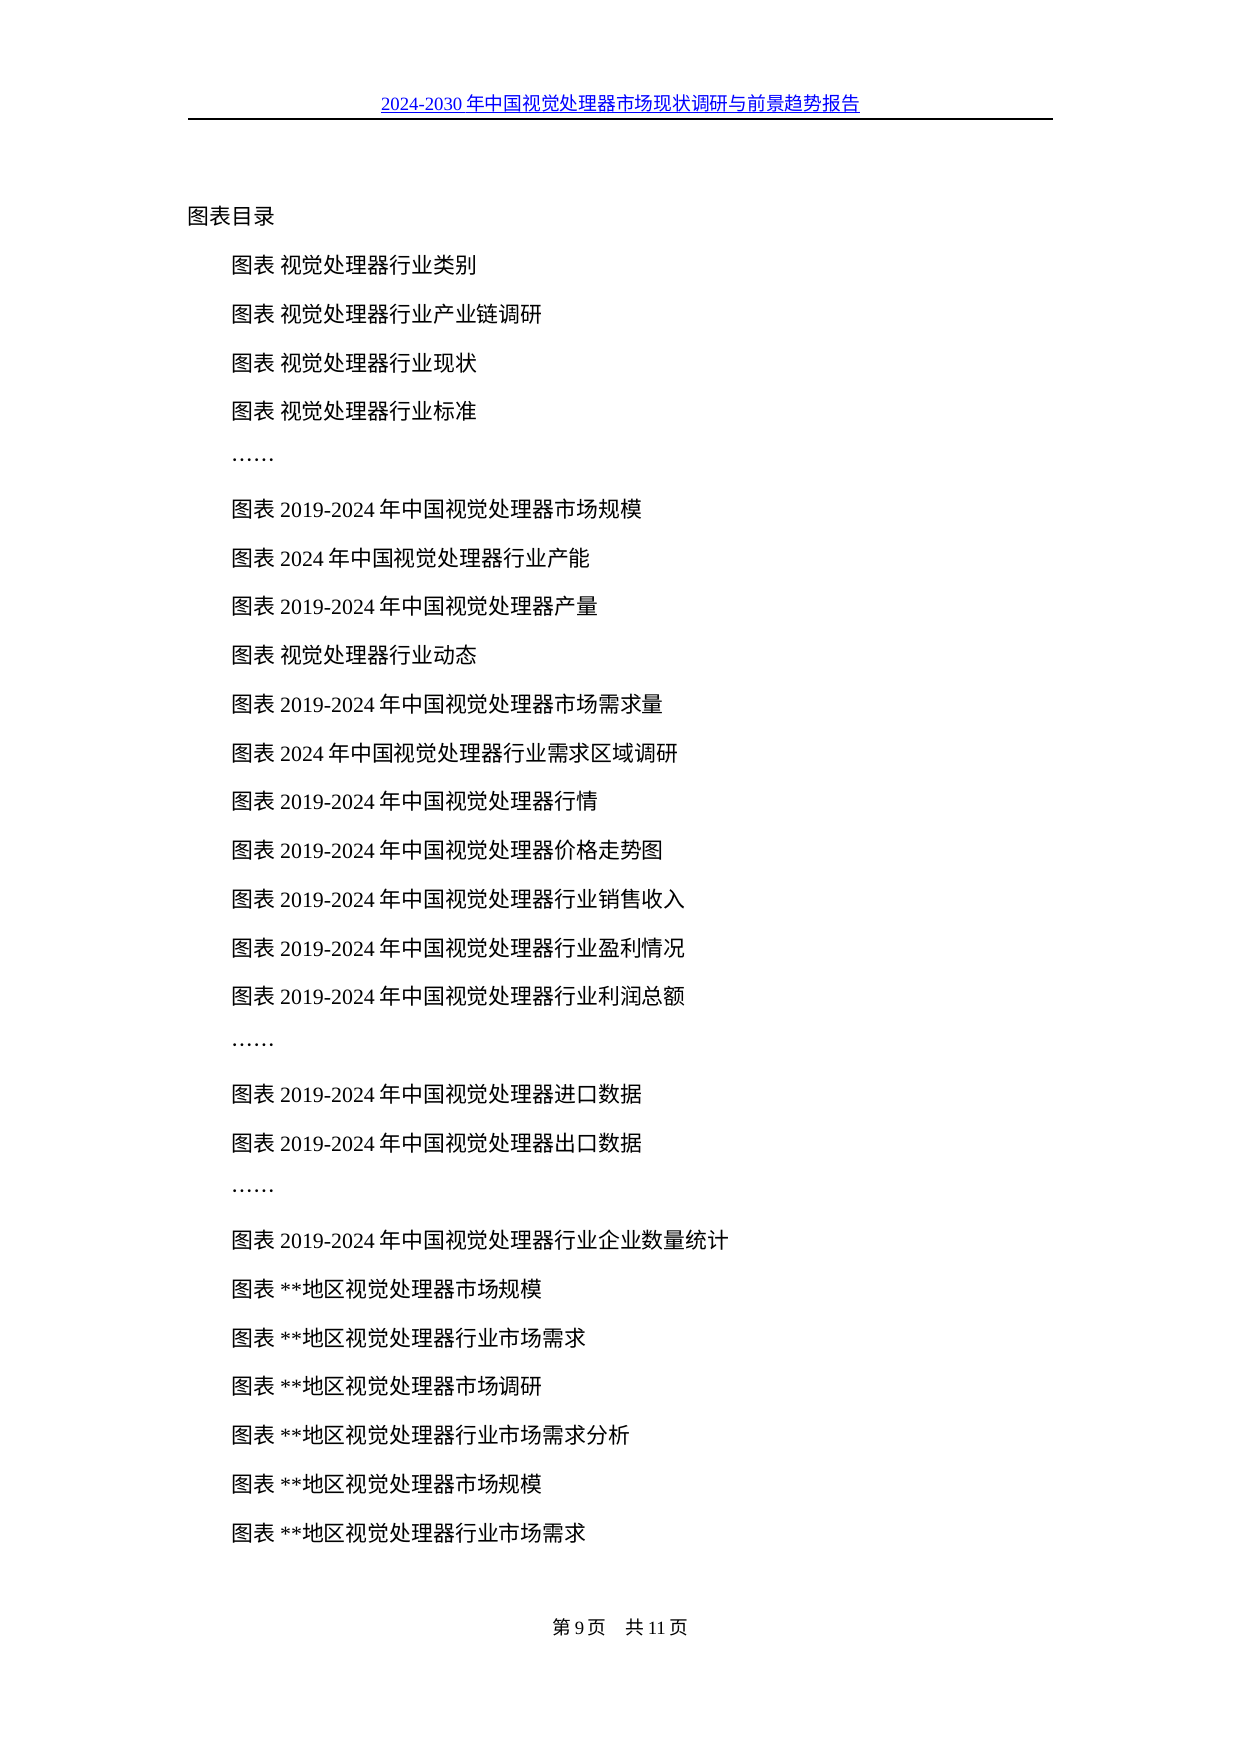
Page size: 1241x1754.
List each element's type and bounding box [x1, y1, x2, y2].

text [187, 150, 1053, 1548]
